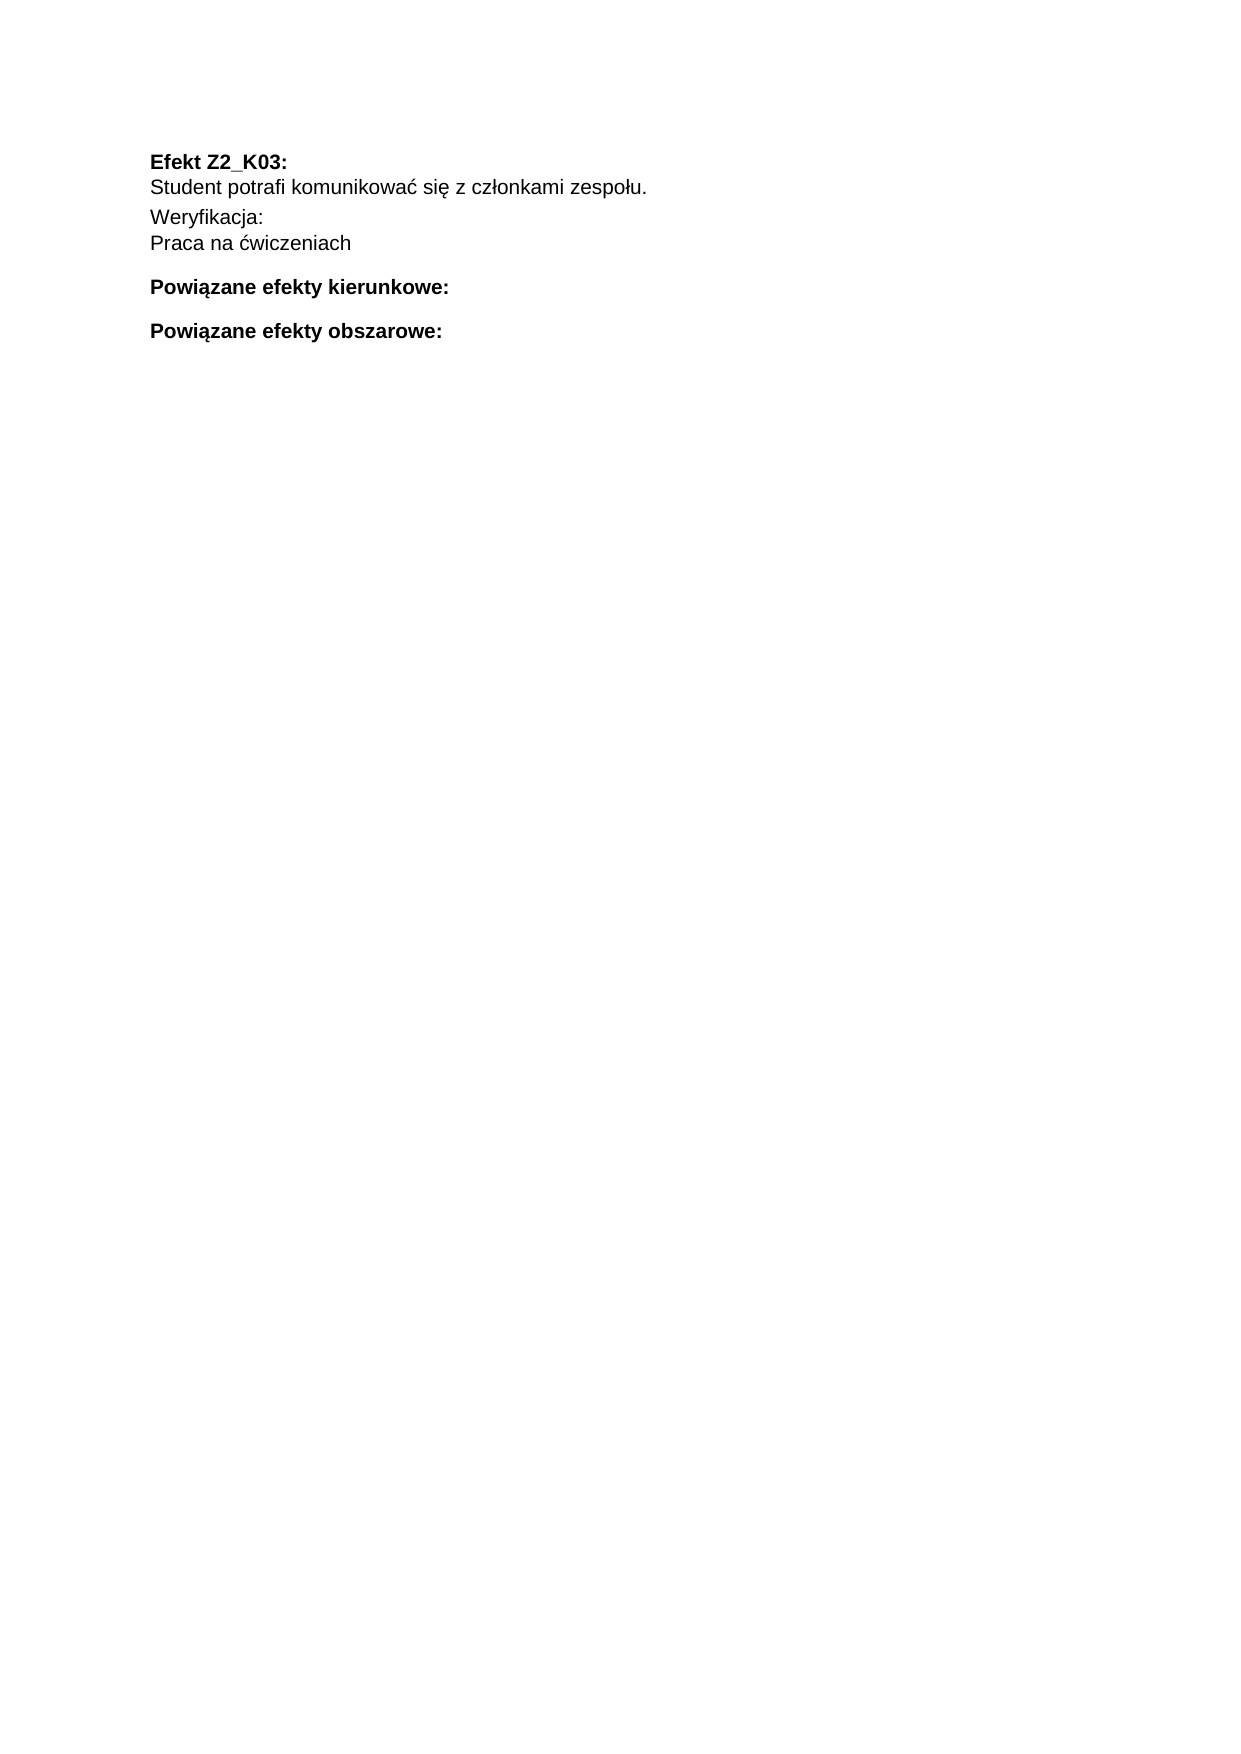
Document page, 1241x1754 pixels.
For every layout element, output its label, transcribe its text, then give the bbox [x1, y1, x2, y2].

text Powiązane efekty obszarowe: [150, 319, 1090, 343]
text Student potrafi komunikować się z członkami zespołu. [150, 175, 1090, 199]
text Efekt Z2_K03: [150, 150, 1090, 174]
text Praca na ćwiczeniach [150, 231, 1090, 255]
text Powiązane efekty kierunkowe: [150, 275, 1090, 299]
text Weryfikacja: [150, 205, 1090, 229]
